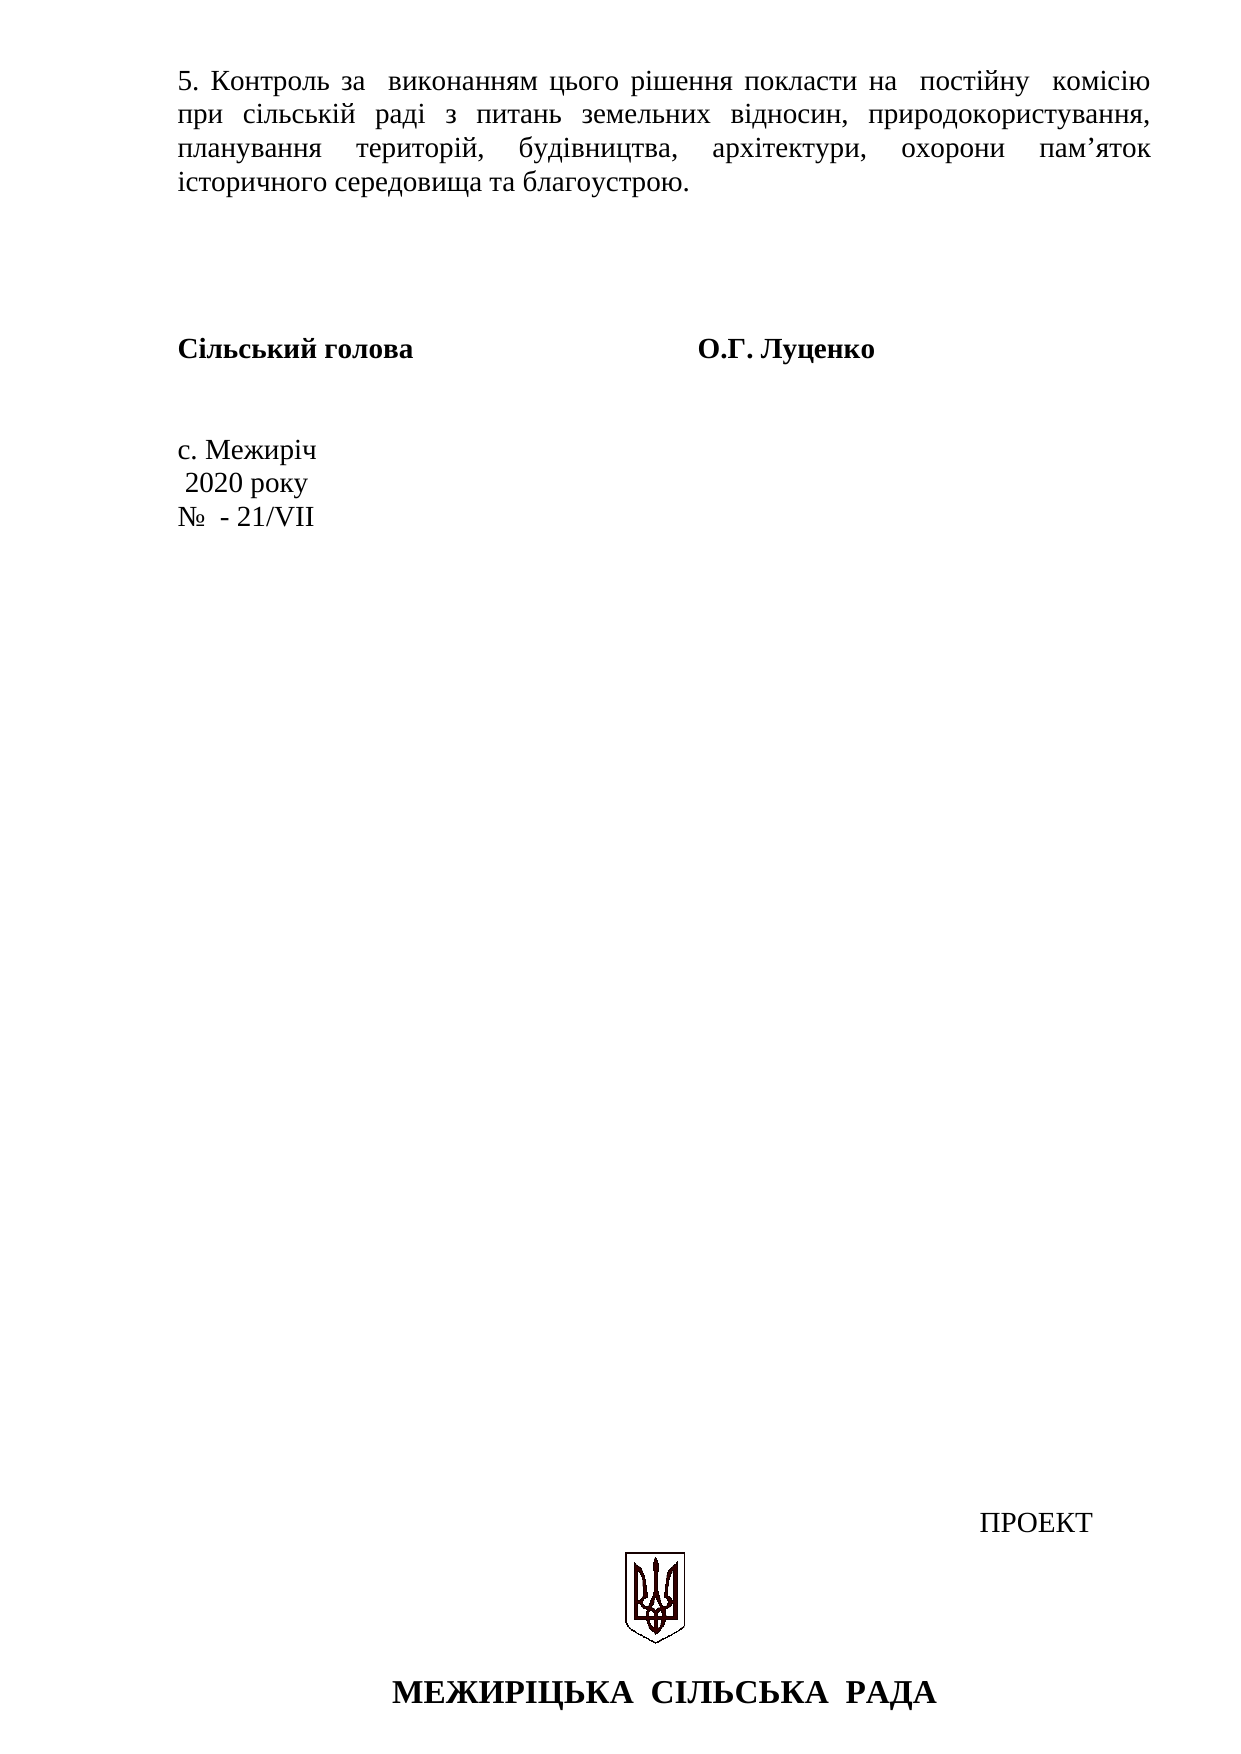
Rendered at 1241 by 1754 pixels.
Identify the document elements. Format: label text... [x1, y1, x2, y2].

text 5. Контроль за виконанням цього рішення покласти на постійну комісію при сільській раді з питань земельних відносин, природокористування, планування територій, будівництва, архітектури, охорони пам’яток історичного середовища та благоустрою. [177, 63, 1152, 197]
text МЕЖИРІЦЬКА СІЛЬСЬКА РАДА [177, 1672, 1152, 1710]
text 2020 року [177, 466, 1152, 499]
text c. Межиріч [177, 432, 1152, 466]
text № - 21/VІІ [177, 499, 1152, 533]
text Сільський голова О.Г. Луценко [177, 331, 1152, 365]
text ПРОЕКТ [177, 1505, 1152, 1539]
